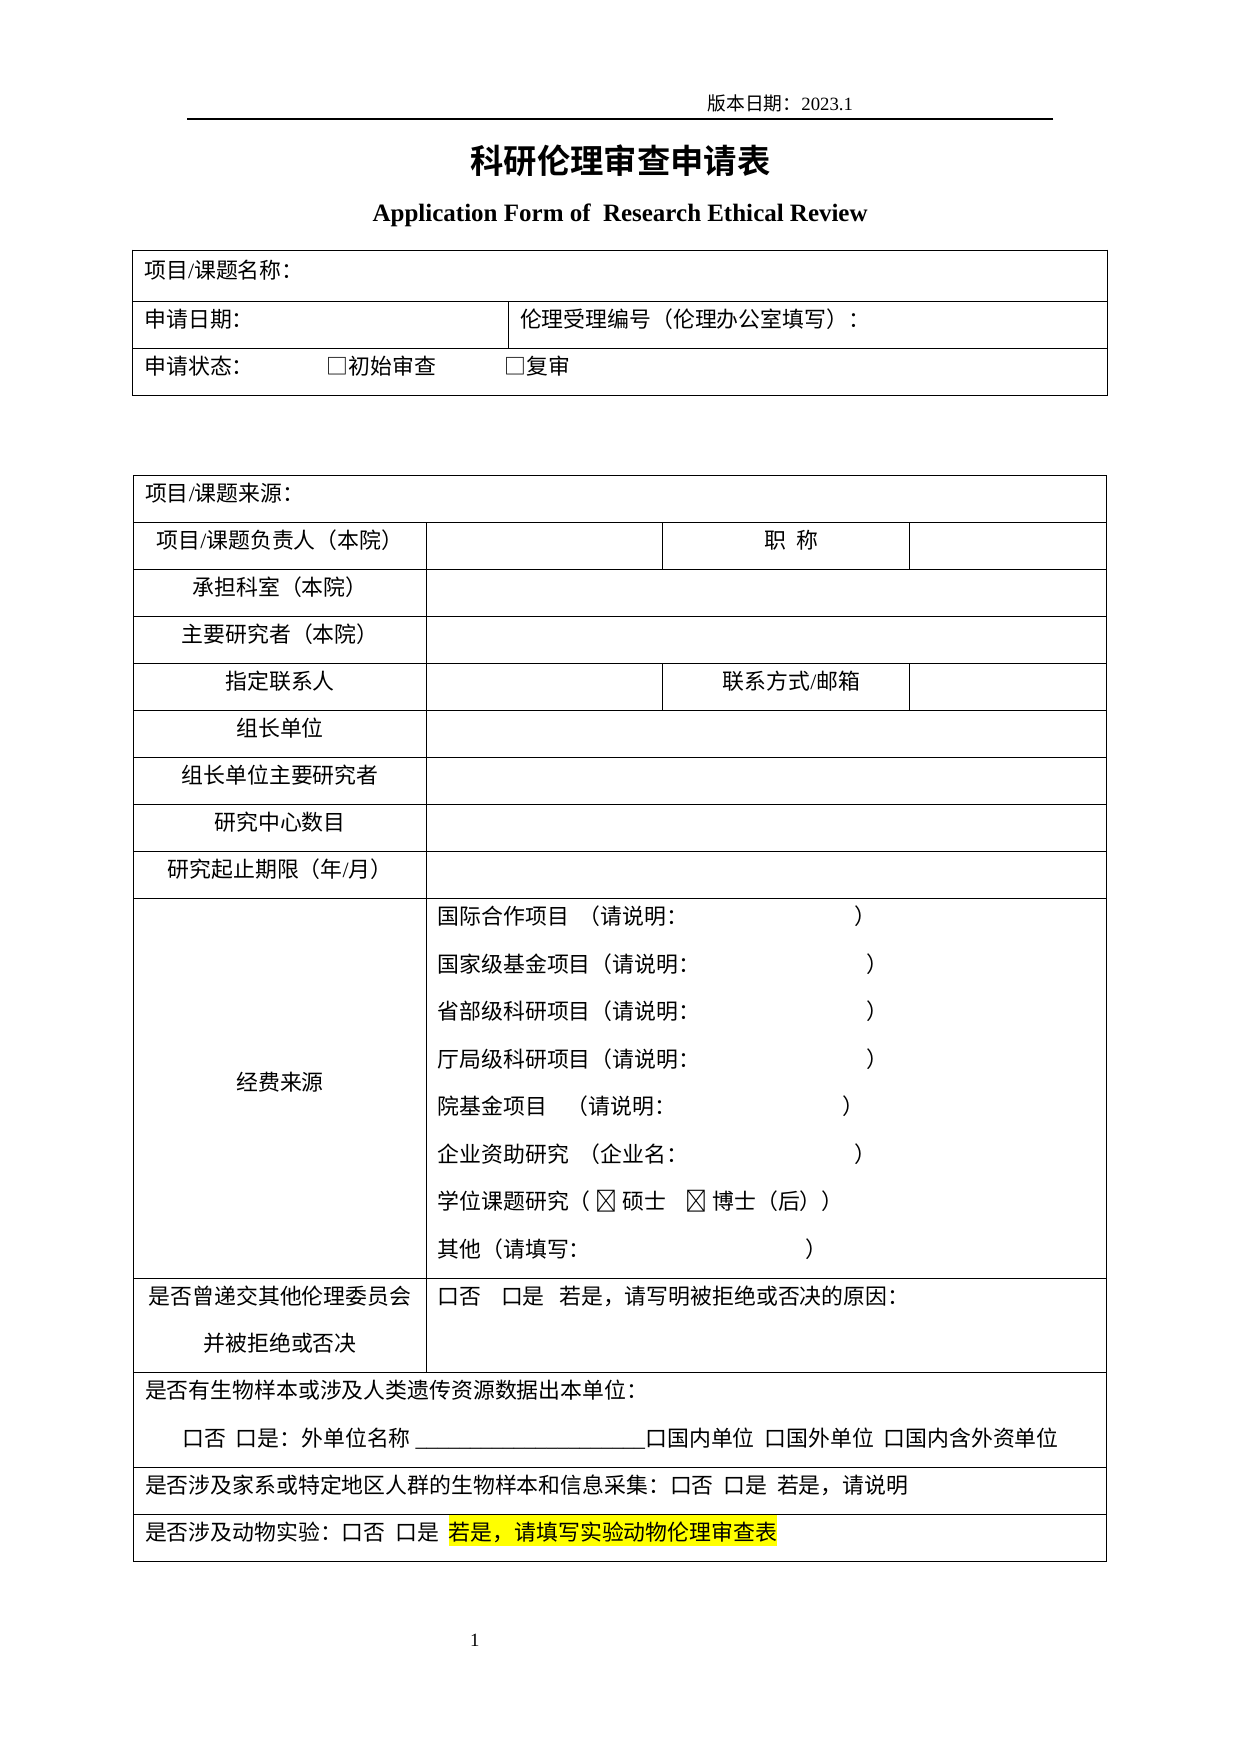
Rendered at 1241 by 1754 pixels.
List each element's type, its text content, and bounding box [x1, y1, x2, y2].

table_header 项目/课题来源： [134, 476, 1106, 522]
table_cell 国际合作项目 （请说明： ） 国家级基金项目（请说明： ） 省部级科研项目（请说明： ） 厅局级科研项目（请说明： ） 院基金项目 （请说明： ） 企业资助研究 （企业名： ） 学位课题研究（ 硕士 博士（后）） 其他（请填写： ） [427, 899, 1106, 1278]
table_cell 是否涉及动物实验：口否 口是 若是，请填写实验动物伦理审查表 [134, 1515, 1106, 1561]
table_cell 承担科室（本院） [134, 570, 426, 616]
text Application Form of Research Ethical Review [187, 197, 1053, 229]
table_header 项目/课题名称： [133, 251, 1107, 301]
table_cell 职 称 [663, 523, 909, 569]
table_cell 伦理受理编号（伦理办公室填写）： [509, 302, 1107, 348]
table_cell 口否 口是 若是，请写明被拒绝或否决的原因： [427, 1279, 1106, 1372]
table_cell [427, 758, 1106, 804]
table_cell [427, 664, 662, 710]
table_cell [427, 570, 1106, 616]
table_cell [427, 523, 662, 569]
table_cell 组长单位 [134, 711, 426, 757]
table_cell 研究中心数目 [134, 805, 426, 851]
table_cell [427, 711, 1106, 757]
table_cell 主要研究者（本院） [134, 617, 426, 663]
table_cell 项目/课题负责人（本院） [134, 523, 426, 569]
table_cell 申请状态： □初始审查 □复审 [133, 349, 1107, 395]
table_cell [427, 805, 1106, 851]
table_cell 是否涉及家系或特定地区人群的生物样本和信息采集：口否 口是 若是，请说明 [134, 1468, 1106, 1513]
table_cell 研究起止期限（年/月） [134, 852, 426, 898]
table_cell 申请日期： [133, 302, 508, 348]
table_cell [910, 664, 1106, 710]
table_cell 指定联系人 [134, 664, 426, 710]
table_cell 组长单位主要研究者 [134, 758, 426, 804]
table_cell [427, 617, 1106, 663]
table_cell 经费来源 [134, 899, 426, 1278]
table_cell 联系方式/邮箱 [663, 664, 909, 710]
text 科研伦理审查申请表 [187, 127, 1053, 192]
table_cell 是否曾递交其他伦理委员会并被拒绝或否决 [134, 1279, 426, 1372]
table_cell [910, 523, 1106, 569]
table_cell 是否有生物样本或涉及人类遗传资源数据出本单位： 口否 口是：外单位名称 _____________________口国内单位 口国外单位 口国内含外资单位 [134, 1373, 1106, 1467]
table_cell [427, 852, 1106, 898]
